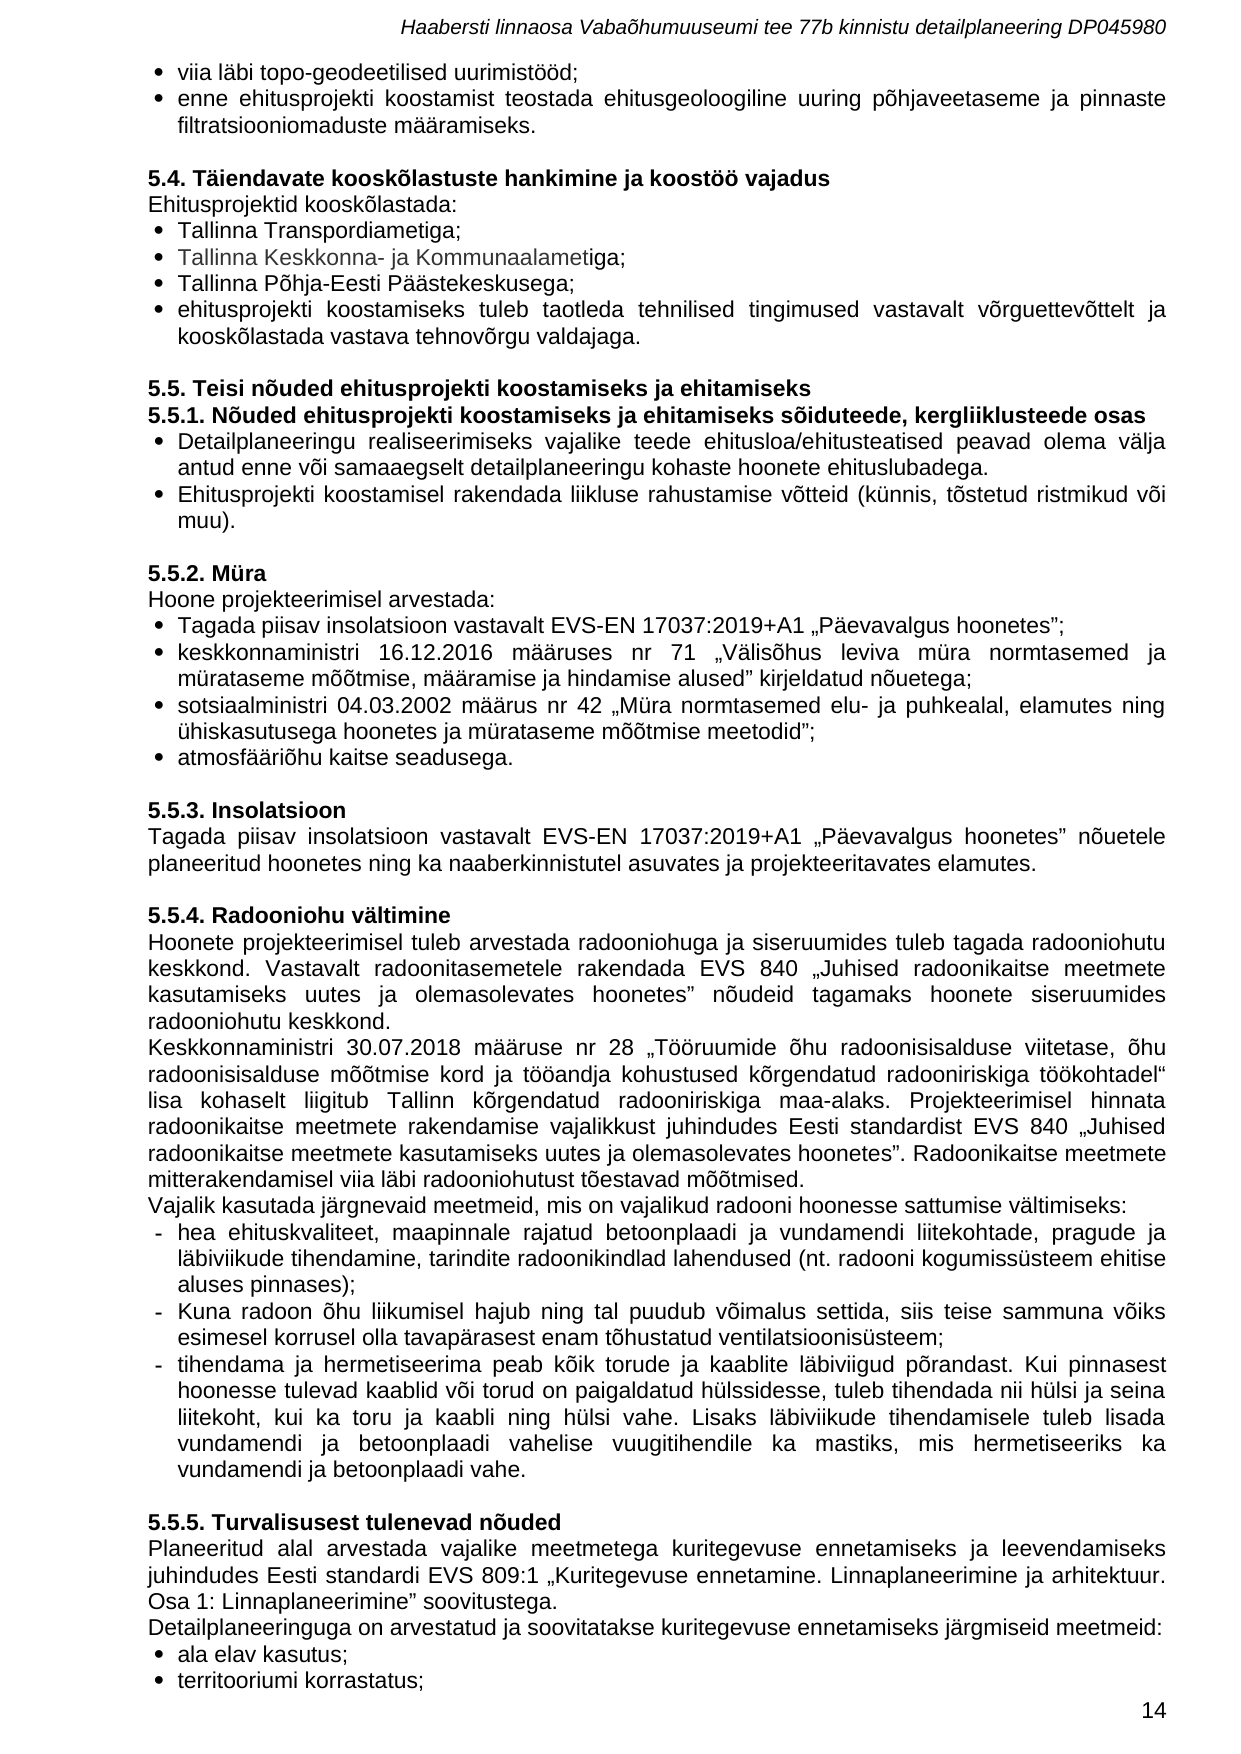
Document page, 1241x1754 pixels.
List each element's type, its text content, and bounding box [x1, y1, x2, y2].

list sotsiaalministri 04.03.2002 määrus nr 42 „Müra normtasemed elu- ja puhkealal, elamutes ning ühiskasutusega hoonetes ja mürataseme mõõtmise meetodid”; [155, 692, 1167, 744]
list Ehitusprojekti koostamisel rakendada liikluse rahustamise võtteid (künnis, tõstetud ristmikud või muu). [155, 481, 1167, 533]
list atmosfääriõhu kaitse seadusega. [155, 744, 1167, 771]
text Detailplaneeringuga on arvestatud ja soovitatakse kuritegevuse ennetamiseks järgmiseid meetmeid: [148, 1614, 1167, 1641]
text Ehitusprojektid kooskõlastada: [148, 191, 1167, 217]
text Tagada piisav insolatsioon vastavalt EVS-EN 17037:2019+A1 „Päevavalgus hoonetes” nõuetele planeeritud hoonetes ning ka naaberkinnistutel asuvates ja projekteeritavates elamutes. [148, 823, 1167, 876]
list Tagada piisav insolatsioon vastavalt EVS-EN 17037:2019+A1 „Päevavalgus hoonetes”; [155, 612, 1167, 639]
list Detailplaneeringu realiseerimiseks vajalike teede ehitusloa/ehitusteatised peavad olema välja antud enne või samaaegselt detailplaneeringu kohaste hoonete ehituslubadega. [155, 428, 1167, 481]
list territooriumi korrastatus; [155, 1667, 1167, 1693]
list ala elav kasutus; [155, 1641, 1167, 1667]
text Vajalik kasutada järgnevaid meetmeid, mis on vajalikud radooni hoonesse sattumise vältimiseks: [148, 1192, 1167, 1219]
subtitle Insolatsioon [148, 797, 1167, 823]
list enne ehitusprojekti koostamist teostada ehitusgeoloogiline uuring põhjaveetaseme ja pinnaste filtratsiooniomaduste määramiseks. [154, 85, 1167, 138]
list tihendama ja hermetiseerima peab kõik torude ja kaablite läbiviigud põrandast. Kui pinnasest hoonesse tulevad kaablid või torud on paigaldatud hülssidesse, tuleb tihendada nii hülsi ja seina liitekoht, kui ka toru ja kaabli ning hülsi vahe. Lisaks läbiviikude tihendamisele tuleb lisada vundamendi ja betoonplaadi vahelise vuugitihendile ka mastiks, mis hermetiseeriks ka vundamendi ja betoonplaadi vahe. [154, 1351, 1167, 1482]
list hea ehituskvaliteet, maapinnale rajatud betoonplaadi ja vundamendi liitekohtade, pragude ja läbiviikude tihendamine, tarindite radoonikindlad lahendused (nt. radooni kogumissüsteem ehitise aluses pinnases); [154, 1219, 1167, 1298]
list Tallinna Põhja-Eesti Päästekeskusega; [154, 270, 1167, 296]
list Tallinna Keskkonna- ja Kommunaalametiga; [154, 243, 1167, 270]
text Keskkonnaministri 30.07.2018 määruse nr 28 „Tööruumide õhu radoonisisalduse viitetase, õhu radoonisisalduse mõõtmise kord ja tööandja kohustused kõrgendatud radooniriskiga töökohtadel“ lisa kohaselt liigitub Tallinn kõrgendatud radooniriskiga maa-alaks. Projekteerimisel hinnata radoonikaitse meetmete rakendamise vajalikkust juhindudes Eesti standardist EVS 840 „Juhised radoonikaitse meetmete kasutamiseks uutes ja olemasolevates hoonetes”. Radoonikaitse meetmete mitterakendamisel viia läbi radooniohutust tõestavad mõõtmised. [148, 1034, 1167, 1192]
list viia läbi topo-geodeetilised uurimistööd; [154, 59, 1167, 85]
subtitle Turvalisusest tulenevad nõuded [148, 1509, 1167, 1535]
subtitle Täiendavate kooskõlastuste hankimine ja koostöö vajadus [148, 164, 1167, 191]
subtitle Müra [148, 560, 1167, 586]
subtitle Nõuded ehitusprojekti koostamiseks ja ehitamiseks sõiduteede, kergliiklusteede osas [148, 402, 1167, 428]
text Hoone projekteerimisel arvestada: [148, 586, 1167, 612]
list Tallinna Transpordiametiga; [154, 217, 1167, 243]
list Kuna radoon õhu liikumisel hajub ning tal puudub võimalus settida, siis teise sammuna võiks esimesel korrusel olla tavapärasest enam tõhustatud ventilatsioonisüsteem; [154, 1298, 1167, 1351]
subtitle Radooniohu vältimine [148, 902, 1167, 929]
subtitle Teisi nõuded ehitusprojekti koostamiseks ja ehitamiseks [148, 375, 1167, 402]
list keskkonnaministri 16.12.2016 määruses nr 71 „Välisõhus leviva müra normtasemed ja mürataseme mõõtmise, määramise ja hindamise alused” kirjeldatud nõuetega; [155, 639, 1167, 692]
list ehitusprojekti koostamiseks tuleb taotleda tehnilised tingimused vastavalt võrguettevõttelt ja kooskõlastada vastava tehnovõrgu valdajaga. [154, 296, 1167, 349]
text Planeeritud alal arvestada vajalike meetmetega kuritegevuse ennetamiseks ja leevendamiseks juhindudes Eesti standardi EVS 809:1 „Kuritegevuse ennetamine. Linnaplaneerimine ja arhitektuur. Osa 1: Linnaplaneerimine” soovitustega. [148, 1535, 1167, 1614]
text Hoonete projekteerimisel tuleb arvestada radooniohuga ja siseruumides tuleb tagada radooniohutu keskkond. Vastavalt radoonitasemetele rakendada EVS 840 „Juhised radoonikaitse meetmete kasutamiseks uutes ja olemasolevates hoonetes” nõudeid tagamaks hoonete siseruumides radooniohutu keskkond. [148, 929, 1167, 1034]
